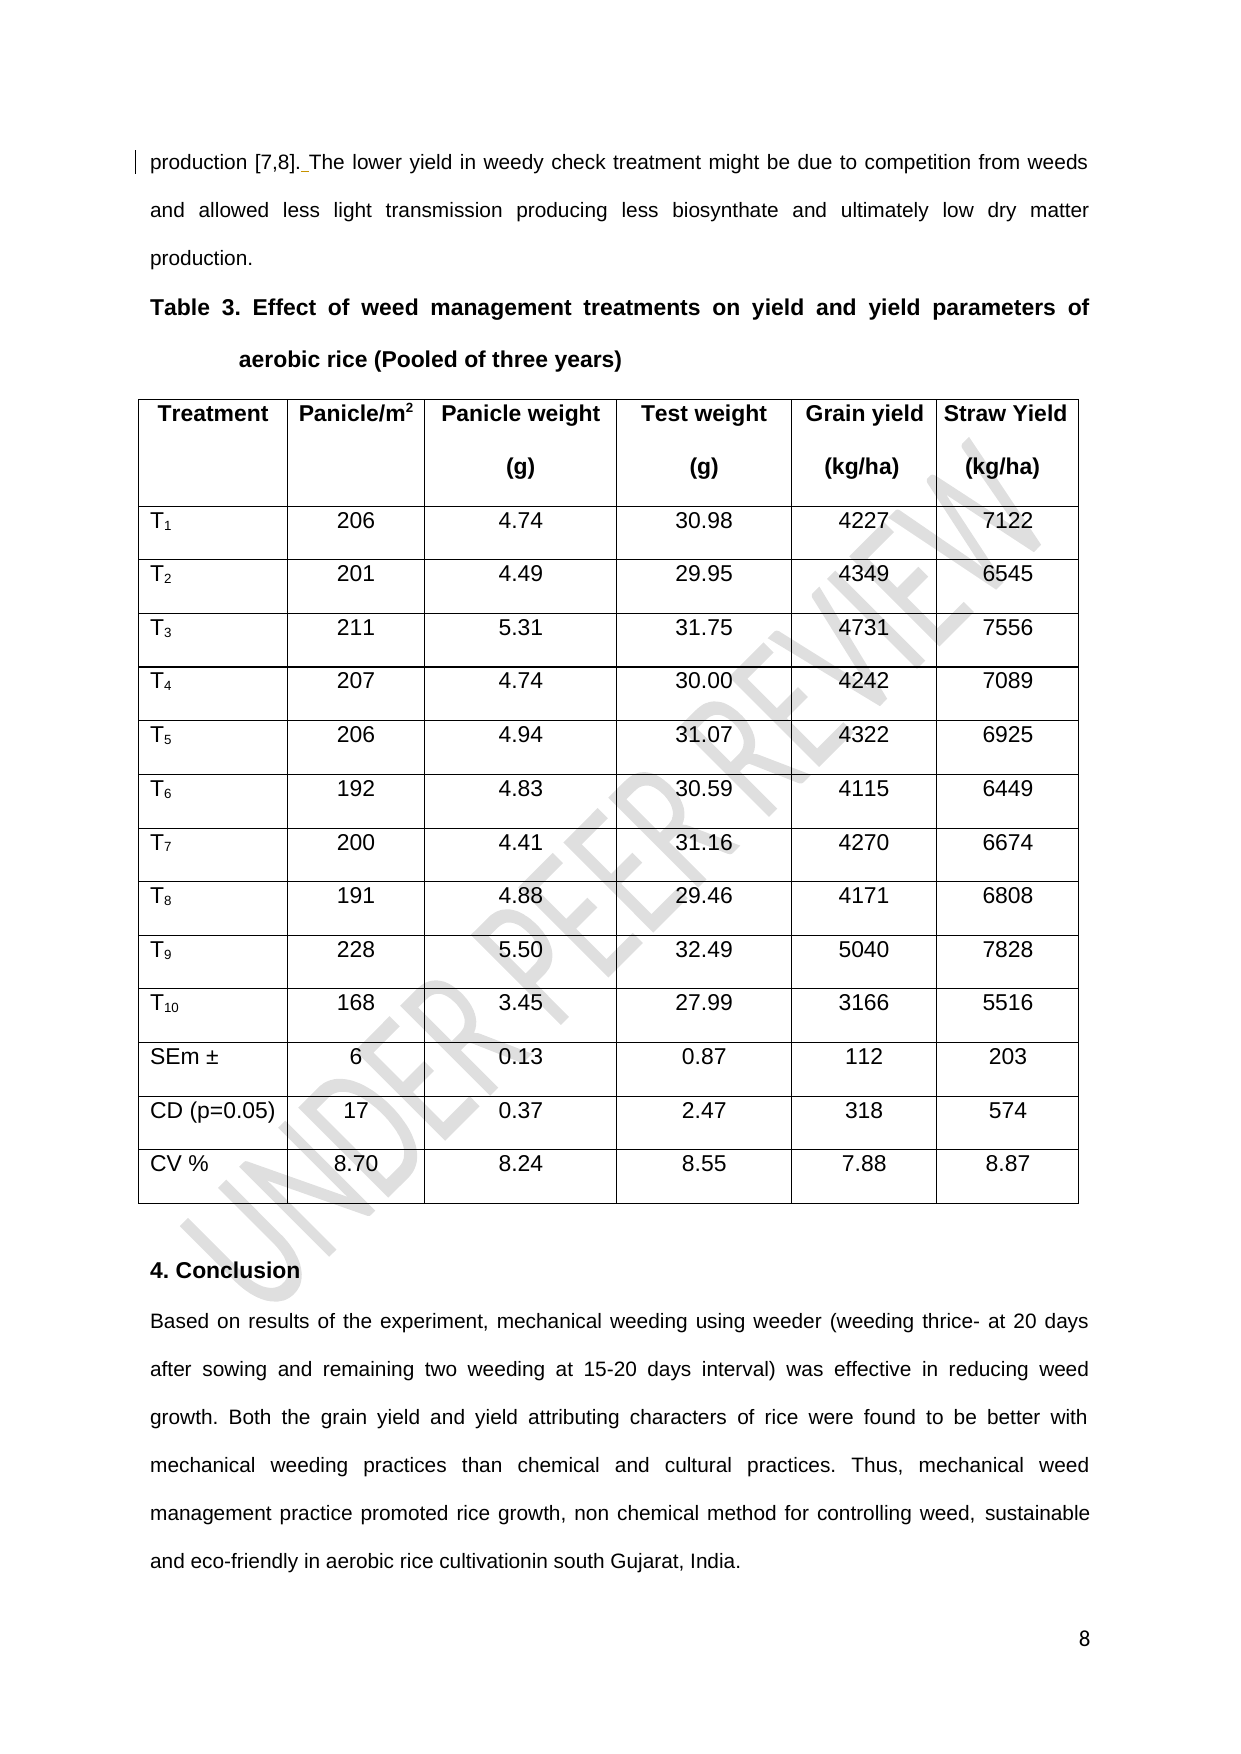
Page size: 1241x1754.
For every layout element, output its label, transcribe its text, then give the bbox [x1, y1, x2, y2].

table_cell 31.75 [617, 614, 791, 666]
table_cell 201 [288, 560, 424, 613]
table_header Panicle/m2 [288, 400, 424, 506]
table_cell 318 [792, 1097, 936, 1149]
table_cell 112 [792, 1043, 936, 1096]
table_cell 4731 [792, 614, 936, 666]
table_cell 29.95 [617, 560, 791, 613]
table_cell 4242 [792, 668, 936, 720]
table_cell 29.46 [617, 882, 791, 935]
table_cell 4171 [792, 882, 936, 935]
table_cell 206 [288, 721, 424, 774]
table_cell T8 [139, 882, 287, 935]
table_cell 3166 [792, 989, 936, 1042]
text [150, 150, 1090, 270]
table_cell 4.94 [425, 721, 616, 774]
table_header Panicle weight (g) [425, 400, 616, 506]
table_cell T3 [139, 614, 287, 666]
table_cell 5516 [937, 989, 1078, 1042]
table_cell 574 [937, 1097, 1078, 1149]
table_cell 4.88 [425, 882, 616, 935]
table_header Test weight (g) [617, 400, 791, 506]
table_cell 4.83 [425, 775, 616, 827]
table_cell 4227 [792, 507, 936, 559]
table_cell 4.74 [425, 507, 616, 559]
table_cell 4270 [792, 829, 936, 881]
table_cell 8.24 [425, 1150, 616, 1203]
table_cell 5.31 [425, 614, 616, 666]
table_cell T7 [139, 829, 287, 881]
table_cell 4349 [792, 560, 936, 613]
table_cell 0.37 [425, 1097, 616, 1149]
table_cell CV % [139, 1150, 287, 1203]
table_cell 5.50 [425, 936, 616, 988]
table_cell 27.99 [617, 989, 791, 1042]
table_cell 3.45 [425, 989, 616, 1042]
table_cell 6925 [937, 721, 1078, 774]
table_cell 2.47 [617, 1097, 791, 1149]
table_cell 6545 [937, 560, 1078, 613]
table_header Treatment [139, 400, 287, 506]
table_cell 0.87 [617, 1043, 791, 1096]
table_cell T6 [139, 775, 287, 827]
table_cell 7556 [937, 614, 1078, 666]
table_cell 192 [288, 775, 424, 827]
table_cell 5040 [792, 936, 936, 988]
table_cell 6808 [937, 882, 1078, 935]
table_cell 32.49 [617, 936, 791, 988]
table_cell 4322 [792, 721, 936, 774]
table_cell SEm ± [139, 1043, 287, 1096]
table_cell 4.74 [425, 668, 616, 720]
table_cell 211 [288, 614, 424, 666]
table_cell 4115 [792, 775, 936, 827]
table_cell 206 [288, 507, 424, 559]
table_cell 7122 [937, 507, 1078, 559]
table_cell 7.88 [792, 1150, 936, 1203]
table_cell 200 [288, 829, 424, 881]
table_cell 30.98 [617, 507, 791, 559]
text Table 3. Effect of weed management treatments on yield and yield parameters of aerobic rice (Pooled of three years) [150, 294, 1090, 373]
table_cell 8.87 [937, 1150, 1078, 1203]
table_cell 17 [288, 1097, 424, 1149]
table_cell 7089 [937, 668, 1078, 720]
table_cell 228 [288, 936, 424, 988]
table_cell T5 [139, 721, 287, 774]
table_cell T9 [139, 936, 287, 988]
table_cell 6 [288, 1043, 424, 1096]
table_cell 207 [288, 668, 424, 720]
text 4. Conclusion [150, 1257, 1090, 1283]
text Based on results of the experiment, mechanical weeding using weeder (weeding thrice- at 20 days after sowing and remaining two weeding at 15-20 days interval) was effective in reducing weed growth. Both the grain yield and yield attributing characters of rice were found to be better with mechanical weeding practices than chemical and cultural practices. Thus, mechanical weed management practice promoted rice growth, non chemical method for controlling weed, sustainable and eco-friendly in aerobic rice cultivationin south Gujarat, India. [150, 1309, 1090, 1573]
table_cell T10 [139, 989, 287, 1042]
table_cell 6449 [937, 775, 1078, 827]
table_cell 7828 [937, 936, 1078, 988]
table_cell 30.59 [617, 775, 791, 827]
table_cell 30.00 [617, 668, 791, 720]
table_cell 203 [937, 1043, 1078, 1096]
table_cell 168 [288, 989, 424, 1042]
table_cell CD (p=0.05) [139, 1097, 287, 1149]
table_header Grain yield (kg/ha) [792, 400, 936, 506]
table_cell T2 [139, 560, 287, 613]
table_cell 191 [288, 882, 424, 935]
table_header Straw Yield (kg/ha) [937, 400, 1078, 506]
table_cell 31.07 [617, 721, 791, 774]
table_cell T1 [139, 507, 287, 559]
table_cell 4.49 [425, 560, 616, 613]
table_cell 31.16 [617, 829, 791, 881]
table_cell 8.70 [288, 1150, 424, 1203]
table_cell 4.41 [425, 829, 616, 881]
table_cell 0.13 [425, 1043, 616, 1096]
table_cell T4 [139, 668, 287, 720]
table_cell 6674 [937, 829, 1078, 881]
table_cell 8.55 [617, 1150, 791, 1203]
